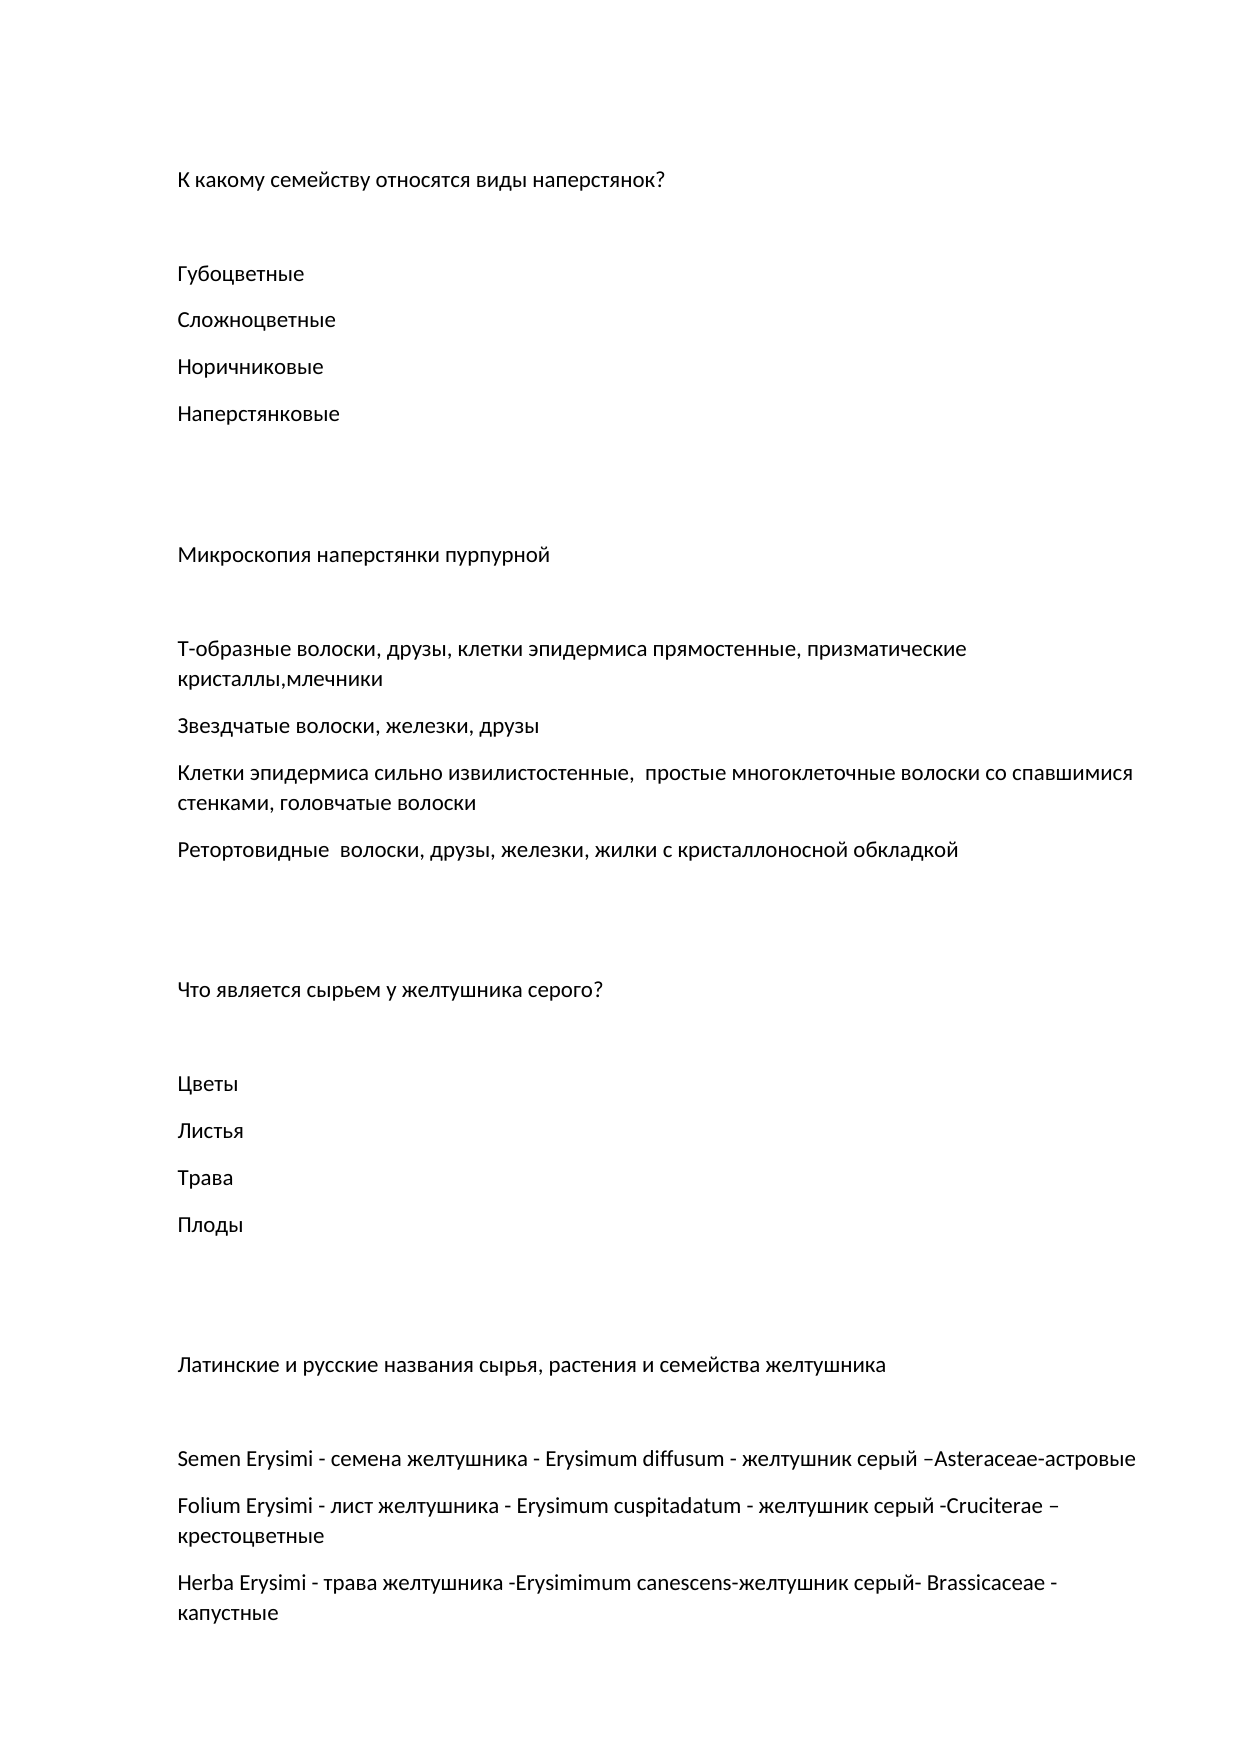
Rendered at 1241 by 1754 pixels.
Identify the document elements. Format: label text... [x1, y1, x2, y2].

text Semen Erysimi - семена желтушника - Erysimum diffusum - желтушник серый –Asteraceae-acтровые [177, 1444, 1152, 1472]
text Сложноцветные [177, 306, 1152, 334]
text Плоды [177, 1210, 1152, 1238]
text Ретортовидные волоски, друзы, железки, жилки с кристаллоносной обкладкой [177, 835, 1152, 863]
text Что является сырьем у желтушника серого? [177, 975, 1152, 1003]
text Цветы [177, 1069, 1152, 1097]
text Наперстянковые [177, 399, 1152, 427]
text Трава [177, 1163, 1152, 1191]
text Т-образные волоски, друзы, клетки эпидермиса прямостенные, призматические кристаллы,млечники [177, 634, 1152, 692]
text Звездчатые волоски, железки, друзы [177, 711, 1152, 739]
text Норичниковые [177, 352, 1152, 381]
text Губоцветные [177, 259, 1152, 287]
text Микроскопия наперстянки пурпурной [177, 540, 1152, 568]
text Herba Erysimi - трава желтушника -Erysimimum canescens-желтушник серый- Brassicaceae - капустные [177, 1568, 1152, 1626]
text Листья [177, 1116, 1152, 1144]
text К какому семейству относятся виды наперстянок? [177, 165, 1152, 193]
text Латинские и русские названия сырья, растения и семейства желтушника [177, 1350, 1152, 1378]
text Folium Erysimi - лист желтушника - Erysimum cuspitadatum - желтушник серый -Cruciterae – крестоцветные [177, 1491, 1152, 1549]
text Клетки эпидермиса сильно извилистостенные, простые многоклеточные волоски со спавшимися стенками, головчатые волоски [177, 758, 1152, 816]
